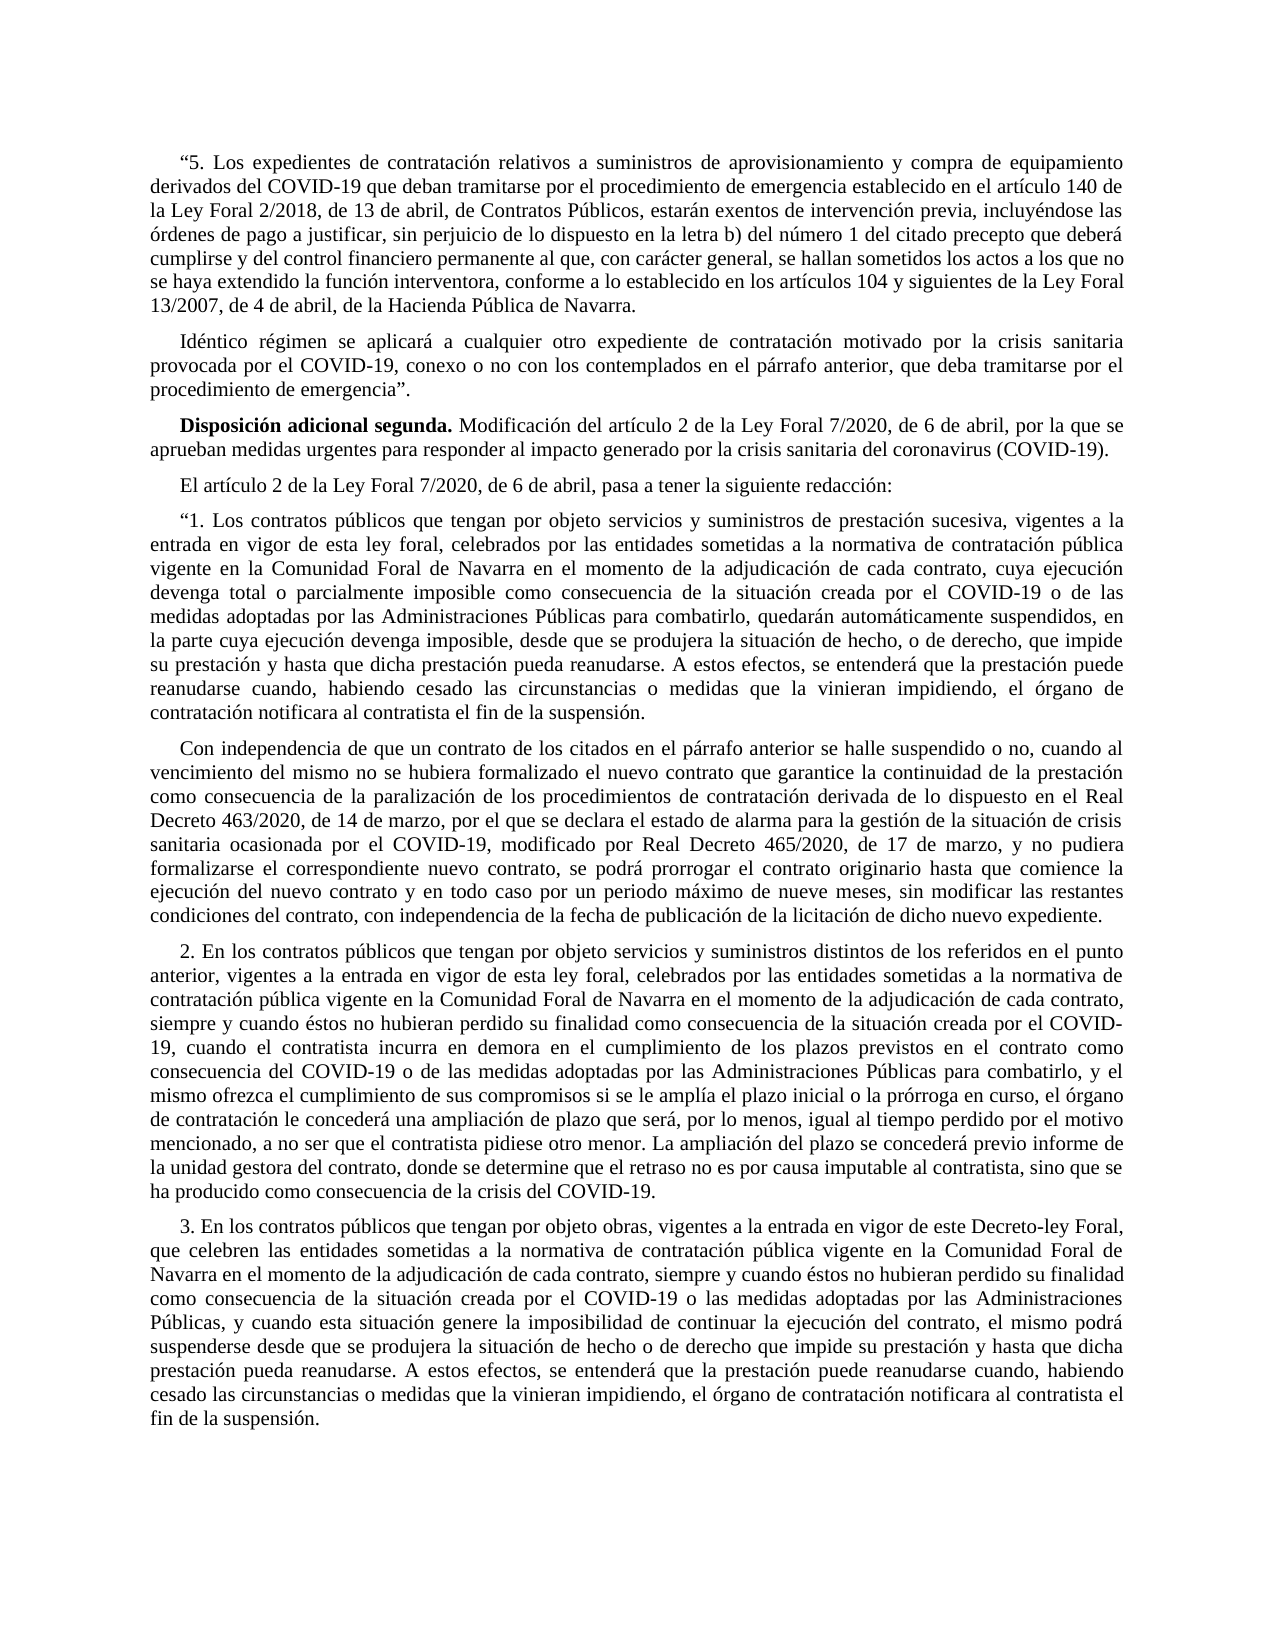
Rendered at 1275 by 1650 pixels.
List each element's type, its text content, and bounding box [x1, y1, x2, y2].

text Con independencia de que un contrato de los citados en el párrafo anterior se halle suspendido o no, cuando al vencimiento del mismo no se hubiera formalizado el nuevo contrato que garantice la continuidad de la prestación como consecuencia de la paralización de los procedimientos de contratación derivada de lo dispuesto en el Real Decreto 463/2020, de 14 de marzo, por el que se declara el estado de alarma para la gestión de la situación de crisis sanitaria ocasionada por el COVID-19, modificado por Real Decreto 465/2020, de 17 de marzo, y no pudiera formalizarse el correspondiente nuevo contrato, se podrá prorrogar el contrato originario hasta que comience la ejecución del nuevo contrato y en todo caso por un periodo máximo de nueve meses, sin modificar las restantes condiciones del contrato, con independencia de la fecha de publicación de la licitación de dicho nuevo expediente. [150, 736, 1125, 928]
text “5. Los expedientes de contratación relativos a suministros de aprovisionamiento y compra de equipamiento derivados del COVID-19 que deban tramitarse por el procedimiento de emergencia establecido en el artículo 140 de la Ley Foral 2/2018, de 13 de abril, de Contratos Públicos, estarán exentos de intervención previa, incluyéndose las órdenes de pago a justificar, sin perjuicio de lo dispuesto en la letra b) del número 1 del citado precepto que deberá cumplirse y del control financiero permanente al que, con carácter general, se hallan sometidos los actos a los que no se haya extendido la función interventora, conforme a lo establecido en los artículos 104 y siguientes de la Ley Foral 13/2007, de 4 de abril, de la Hacienda Pública de Navarra. [150, 150, 1125, 318]
text Disposición adicional segunda. Modificación del artículo 2 de la Ley Foral 7/2020, de 6 de abril, por la que se aprueban medidas urgentes para responder al impacto generado por la crisis sanitaria del coronavirus (COVID-19). [150, 413, 1125, 461]
text “1. Los contratos públicos que tengan por objeto servicios y suministros de prestación sucesiva, vigentes a la entrada en vigor de esta ley foral, celebrados por las entidades sometidas a la normativa de contratación pública vigente en la Comunidad Foral de Navarra en el momento de la adjudicación de cada contrato, cuya ejecución devenga total o parcialmente imposible como consecuencia de la situación creada por el COVID-19 o de las medidas adoptadas por las Administraciones Públicas para combatirlo, quedarán automáticamente suspendidos, en la parte cuya ejecución devenga imposible, desde que se produjera la situación de hecho, o de derecho, que impide su prestación y hasta que dicha prestación pueda reanudarse. A estos efectos, se entenderá que la prestación puede reanudarse cuando, habiendo cesado las circunstancias o medidas que la vinieran impidiendo, el órgano de contratación notificara al contratista el fin de la suspensión. [150, 508, 1125, 724]
text El artículo 2 de la Ley Foral 7/2020, de 6 de abril, pasa a tener la siguiente redacción: [150, 473, 1125, 497]
text Idéntico régimen se aplicará a cualquier otro expediente de contratación motivado por la crisis sanitaria provocada por el COVID-19, conexo o no con los contemplados en el párrafo anterior, que deba tramitarse por el procedimiento de emergencia”. [150, 329, 1125, 401]
text 2. En los contratos públicos que tengan por objeto servicios y suministros distintos de los referidos en el punto anterior, vigentes a la entrada en vigor de esta ley foral, celebrados por las entidades sometidas a la normativa de contratación pública vigente en la Comunidad Foral de Navarra en el momento de la adjudicación de cada contrato, siempre y cuando éstos no hubieran perdido su finalidad como consecuencia de la situación creada por el COVID-19, cuando el contratista incurra en demora en el cumplimiento de los plazos previstos en el contrato como consecuencia del COVID-19 o de las medidas adoptadas por las Administraciones Públicas para combatirlo, y el mismo ofrezca el cumplimiento de sus compromisos si se le amplía el plazo inicial o la prórroga en curso, el órgano de contratación le concederá una ampliación de plazo que será, por lo menos, igual al tiempo perdido por el motivo mencionado, a no ser que el contratista pidiese otro menor. La ampliación del plazo se concederá previo informe de la unidad gestora del contrato, donde se determine que el retraso no es por causa imputable al contratista, sino que se ha producido como consecuencia de la crisis del COVID-19. [150, 939, 1125, 1203]
text 3. En los contratos públicos que tengan por objeto obras, vigentes a la entrada en vigor de este Decreto-ley Foral, que celebren las entidades sometidas a la normativa de contratación pública vigente en la Comunidad Foral de Navarra en el momento de la adjudicación de cada contrato, siempre y cuando éstos no hubieran perdido su finalidad como consecuencia de la situación creada por el COVID-19 o las medidas adoptadas por las Administraciones Públicas, y cuando esta situación genere la imposibilidad de continuar la ejecución del contrato, el mismo podrá suspenderse desde que se produjera la situación de hecho o de derecho que impide su prestación y hasta que dicha prestación pueda reanudarse. A estos efectos, se entenderá que la prestación puede reanudarse cuando, habiendo cesado las circunstancias o medidas que la vinieran impidiendo, el órgano de contratación notificara al contratista el fin de la suspensión. [150, 1215, 1125, 1430]
